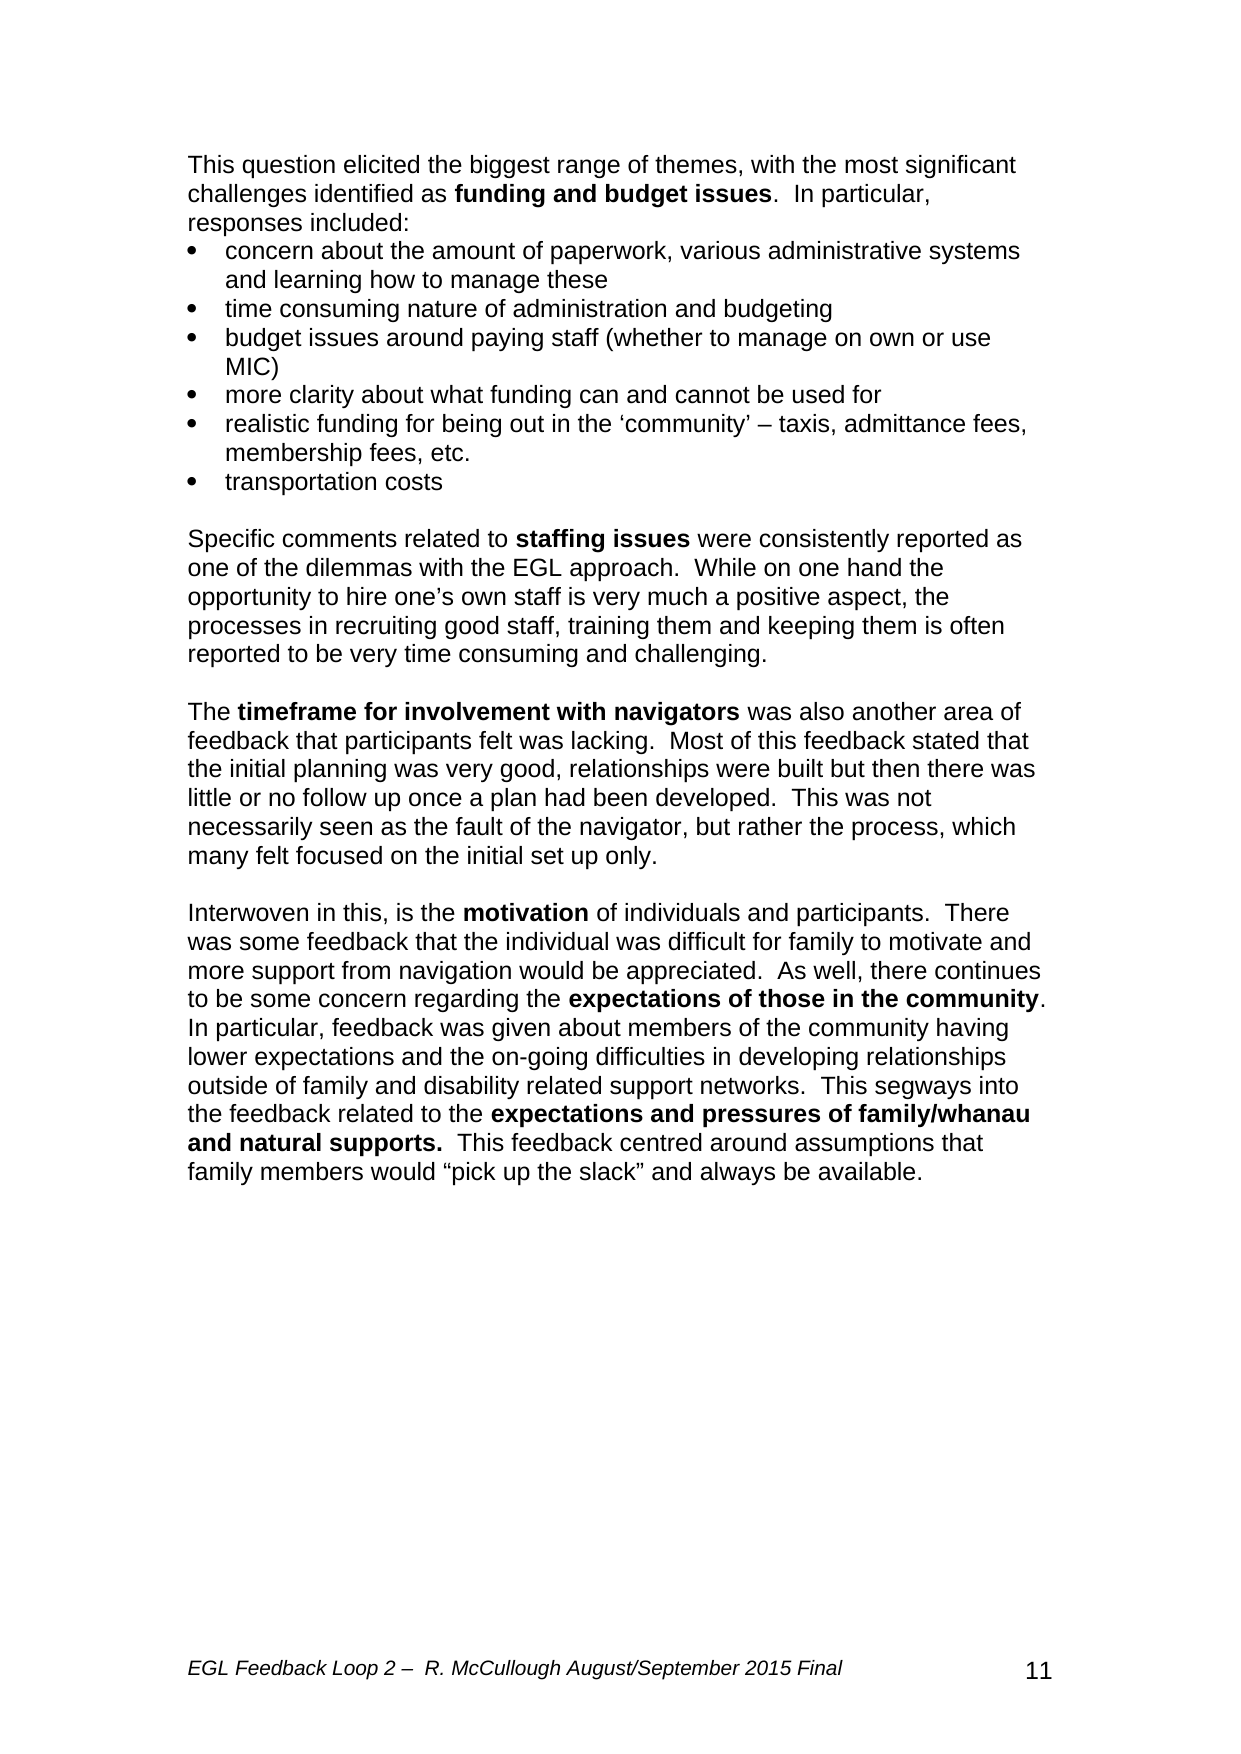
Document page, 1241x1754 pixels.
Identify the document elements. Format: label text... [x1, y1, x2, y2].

list realistic funding for being out in the ‘community’ – taxis, admittance fees, membership fees, etc. [187, 409, 1053, 467]
text The timeframe for involvement with navigators was also another area of feedback that participants felt was lacking. Most of this feedback stated that the initial planning was very good, relationships were built but then there was little or no follow up once a plan had been developed. This was not necessarily seen as the fault of the navigator, but rather the process, which many felt focused on the initial set up only. [187, 697, 1053, 869]
list transportation costs [187, 467, 1053, 496]
text This question elicited the biggest range of themes, with the most significant challenges identified as funding and budget issues. In particular, responses included: [187, 150, 1053, 236]
text Specific comments related to staffing issues were consistently reported as one of the dilemmas with the EGL approach. While on one hand the opportunity to hire one’s own staff is very much a positive aspect, the processes in recruiting good staff, training them and keeping them is often reported to be very time consuming and challenging. [187, 524, 1053, 668]
list time consuming nature of administration and budgeting [187, 294, 1053, 323]
text Interwoven in this, is the motivation of individuals and participants. There was some feedback that the individual was difficult for family to motivate and more support from navigation would be appreciated. As well, there continues to be some concern regarding the expectations of those in the community. In particular, feedback was given about members of the community having lower expectations and the on-going difficulties in developing relationships outside of family and disability related support networks. This segways into the feedback related to the expectations and pressures of family/whanau and natural supports. This feedback centred around assumptions that family members would “pick up the slack” and always be available. [187, 898, 1053, 1186]
list concern about the amount of paperwork, various administrative systems and learning how to manage these [187, 236, 1053, 294]
list budget issues around paying staff (whether to manage on own or use MIC) [187, 323, 1053, 380]
list more clarity about what funding can and cannot be used for [187, 380, 1053, 409]
